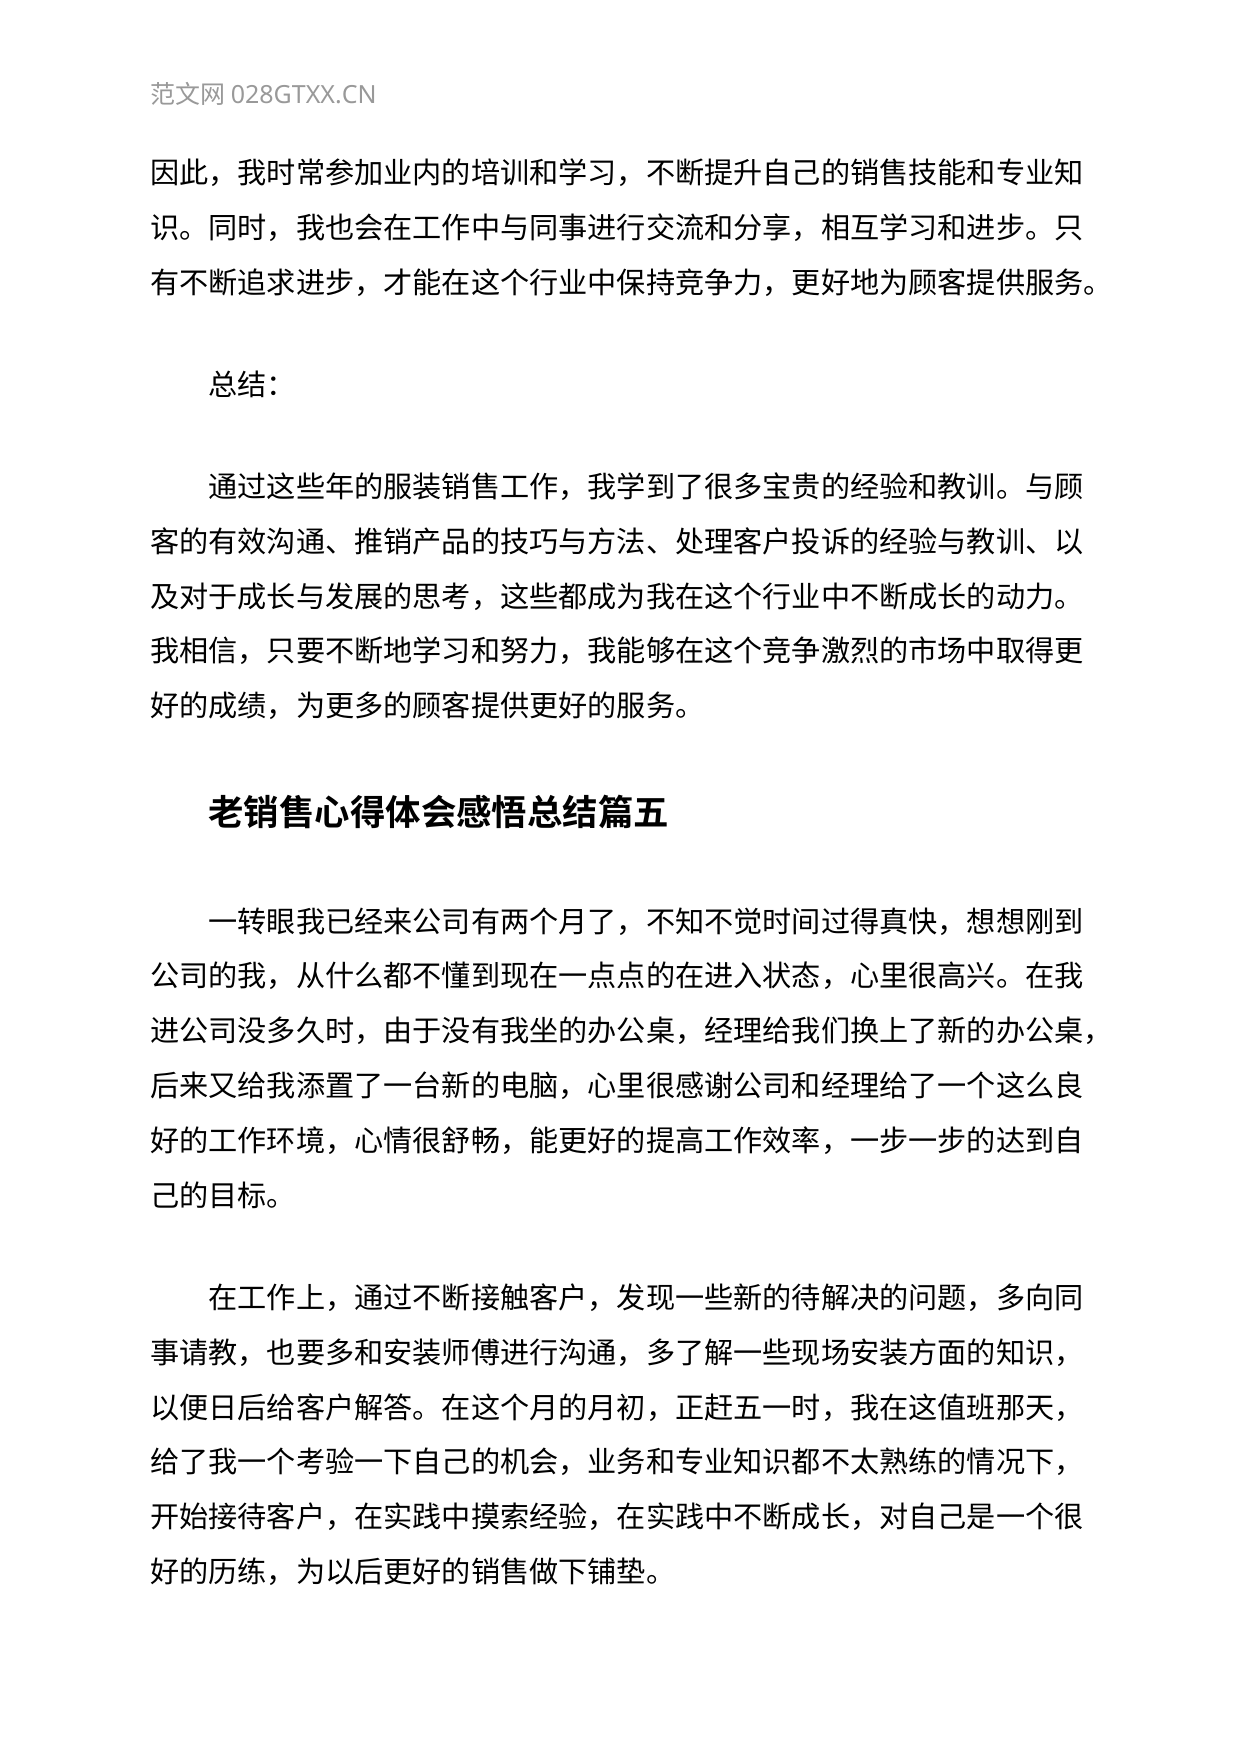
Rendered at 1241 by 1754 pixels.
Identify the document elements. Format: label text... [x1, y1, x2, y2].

text 通过这些年的服装销售工作，我学到了很多宝贵的经验和教训。与顾客的有效沟通、推销产品的技巧与方法、处理客户投诉的经验与教训、以及对于成长与发展的思考，这些都成为我在这个行业中不断成长的动力。我相信，只要不断地学习和努力，我能够在这个竞争激烈的市场中取得更好的成绩，为更多的顾客提供更好的服务。 [150, 463, 1090, 725]
text 总结： [150, 362, 1090, 404]
text 一转眼我已经来公司有两个月了，不知不觉时间过得真快，想想刚到公司的我，从什么都不懂到现在一点点的在进入状态，心里很高兴。在我进公司没多久时，由于没有我坐的办公桌，经理给我们换上了新的办公桌，后来又给我添置了一台新的电脑，心里很感谢公司和经理给了一个这么良好的工作环境，心情很舒畅，能更好的提高工作效率，一步一步的达到自己的目标。 [150, 898, 1090, 1215]
text 在工作上，通过不断接触客户，发现一些新的待解决的问题，多向同事请教，也要多和安装师傅进行沟通，多了解一些现场安装方面的知识，以便日后给客户解答。在这个月的月初，正赶五一时，我在这值班那天，给了我一个考验一下自己的机会，业务和专业知识都不太熟练的情况下，开始接待客户，在实践中摸索经验，在实践中不断成长，对自己是一个很好的历练，为以后更好的销售做下铺垫。 [150, 1274, 1090, 1591]
text 老销售心得体会感悟总结篇五 [150, 785, 1090, 836]
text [150, 150, 1090, 302]
